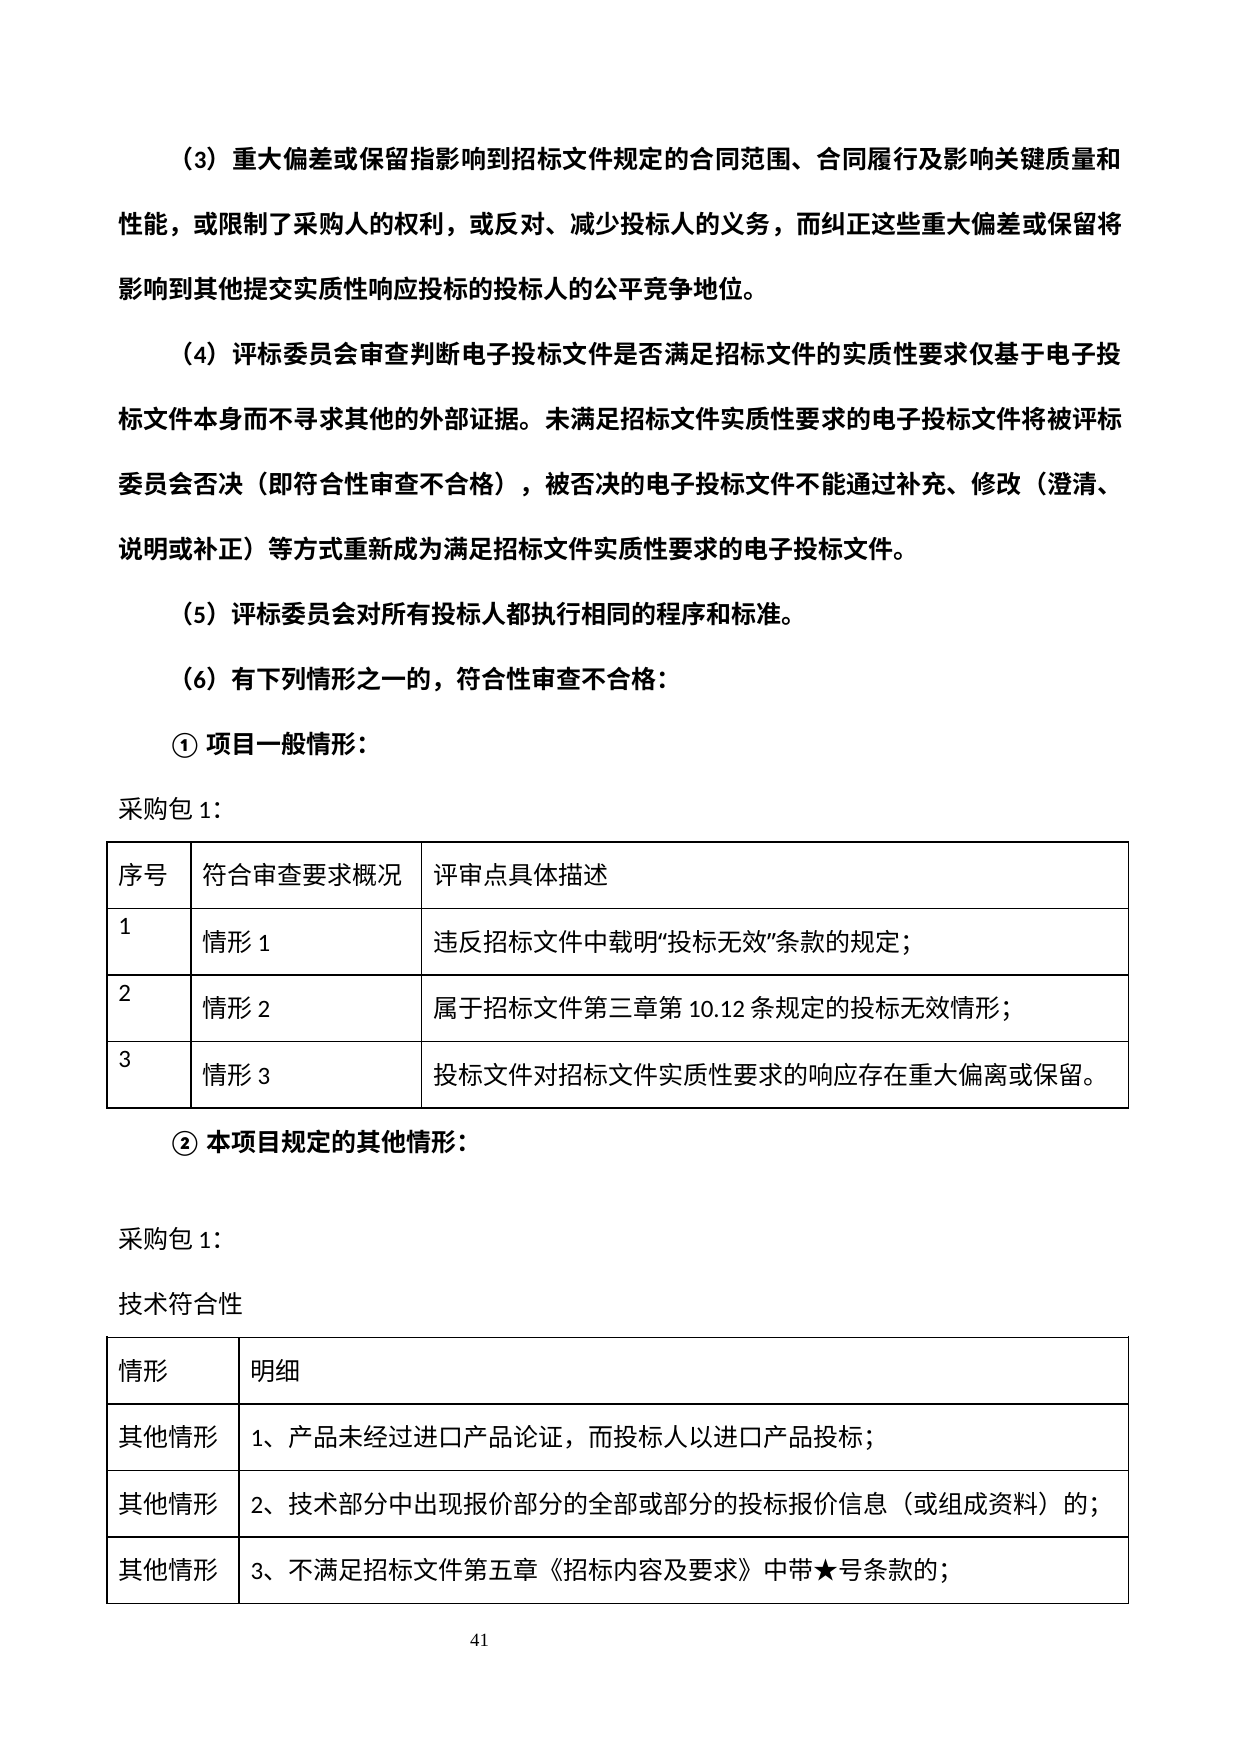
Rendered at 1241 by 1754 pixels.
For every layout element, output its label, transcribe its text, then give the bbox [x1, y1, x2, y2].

table_cell 属于招标文件第三章第10.12条规定的投标无效情形； [422, 976, 1128, 1041]
table_cell 投标文件对招标文件实质性要求的响应存在重大偏离或保留。 [422, 1042, 1128, 1107]
text （4）评标委员会审查判断电子投标文件是否满足招标文件的实质性要求仅基于电子投标文件本身而不寻求其他的外部证据。未满足招标文件实质性要求的电子投标文件将被评标委员会否决（即符合性审查不合格），被否决的电子投标文件不能通过补充、修改（澄清、说明或补正）等方式重新成为满足招标文件实质性要求的电子投标文件。 [118, 321, 1122, 581]
text （5）评标委员会对所有投标人都执行相同的程序和标准。 [118, 581, 1122, 646]
table_cell 情形2 [192, 976, 421, 1041]
table_header 符合审查要求概况 [192, 843, 421, 908]
table_cell 2 [108, 976, 190, 1041]
text （3）重大偏差或保留指影响到招标文件规定的合同范围、合同履行及影响关键质量和性能，或限制了采购人的权利，或反对、减少投标人的义务，而纠正这些重大偏差或保留将影响到其他提交实质性响应投标的投标人的公平竞争地位。 [118, 126, 1122, 321]
table_header 明细 [240, 1338, 1128, 1403]
table_cell 情形3 [192, 1042, 421, 1107]
table_cell 其他情形 [108, 1405, 238, 1469]
table_header 评审点具体描述 [422, 843, 1128, 908]
table_header 情形 [108, 1338, 238, 1403]
text 技术符合性 [118, 1271, 1122, 1336]
table_cell 3 [108, 1042, 190, 1107]
table_cell 1、产品未经过进口产品论证，而投标人以进口产品投标； [240, 1405, 1128, 1469]
table_header 序号 [108, 843, 190, 908]
table_cell 违反招标文件中载明“投标无效”条款的规定； [422, 909, 1128, 974]
text ②本项目规定的其他情形： [118, 1109, 1122, 1174]
text 采购包1： [118, 776, 1122, 841]
text （6）有下列情形之一的，符合性审查不合格： [118, 646, 1122, 711]
table_cell 3、不满足招标文件第五章《招标内容及要求》中带★号条款的； [240, 1538, 1128, 1603]
text 采购包1： [118, 1206, 1122, 1271]
table_cell 2、技术部分中出现报价部分的全部或部分的投标报价信息（或组成资料）的； [240, 1471, 1128, 1536]
table_cell 情形1 [192, 909, 421, 974]
table_cell 其他情形 [108, 1471, 238, 1536]
text ①项目一般情形： [118, 711, 1122, 776]
table_cell 其他情形 [108, 1538, 238, 1603]
table_cell 1 [108, 909, 190, 974]
